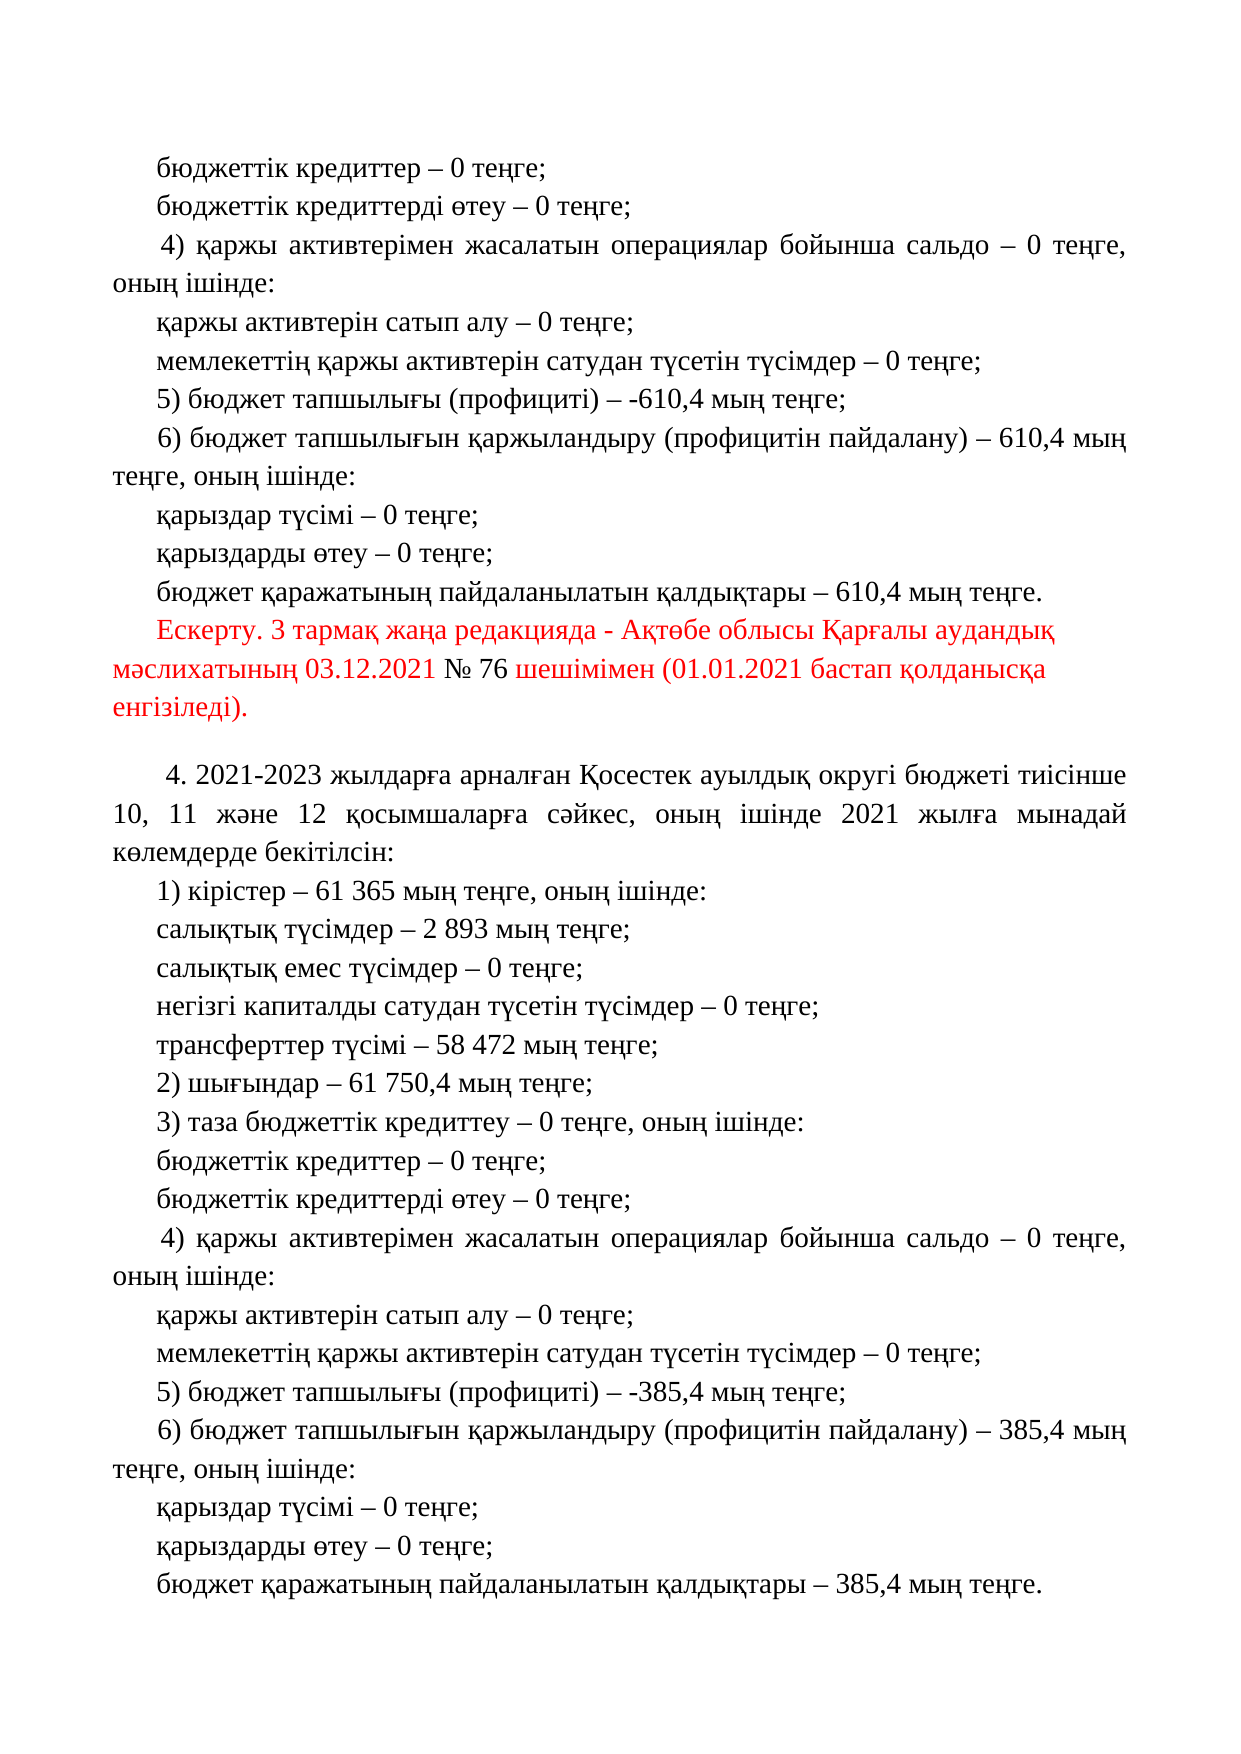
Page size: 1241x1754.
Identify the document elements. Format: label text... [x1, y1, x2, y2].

text 6) бюджет тапшылығын қаржыландыру (профицитiн пайдалану) – 610,4 мың теңге, оның ішінде: [112, 420, 1128, 492]
text қаржы активтерін сатып алу – 0 теңге; [112, 1297, 1128, 1330]
text бюджет қаражатының пайдаланылатын қалдықтары – 610,4 мың теңге. [112, 574, 1128, 607]
text трансферттер түсімі – 58 472 мың теңге; [112, 1027, 1128, 1061]
text қарыздар түсімі – 0 теңге; [112, 497, 1128, 530]
text бюджеттік кредиттер – 0 теңге; [112, 150, 1128, 183]
text 5) бюджет тапшылығы (профицитi) – -385,4 мың теңге; [112, 1374, 1128, 1407]
text 4. 2021-2023 жылдарға арналған Қосестек ауылдық округі бюджеті тиісінше 10, 11 және 12 қосымшаларға сәйкес, оның ішінде 2021 жылға мынадай көлемдерде бекітілсін: [112, 757, 1128, 868]
text бюджеттік кредиттерді өтеу – 0 теңге; [112, 1181, 1128, 1215]
text салықтық емес түсімдер – 0 теңге; [112, 950, 1128, 983]
text 1) кірістер – 61 365 мың теңге, оның ішінде: [112, 873, 1128, 906]
text мемлекеттің қаржы активтерін сатудан түсетін түсімдер – 0 теңге; [112, 343, 1128, 376]
text негізгі капиталды сатудан түсетін түсімдер – 0 теңге; [112, 988, 1128, 1022]
text салықтық түсімдер – 2 893 мың теңге; [112, 911, 1128, 945]
text мемлекеттің қаржы активтерін сатудан түсетін түсімдер – 0 теңге; [112, 1335, 1128, 1369]
text Ескерту. 3 тармақ жаңа редакцияда - Ақтөбе облысы Қарғалы аудандық мәслихатының 03.12.2021 № 76 шешімімен (01.01.2021 бастап қолданысқа енгізіледі). [112, 612, 1128, 753]
text 4) қаржы активтерімен жасалатын операциялар бойынша сальдо – 0 теңге, оның ішінде: [112, 227, 1128, 299]
text бюджет қаражатының пайдаланылатын қалдықтары – 385,4 мың теңге. [112, 1567, 1128, 1600]
text 2) шығындар – 61 750,4 мың теңге; [112, 1066, 1128, 1099]
text қаржы активтерін сатып алу – 0 теңге; [112, 304, 1128, 338]
text 4) қаржы активтерімен жасалатын операциялар бойынша сальдо – 0 теңге, оның ішінде: [112, 1220, 1128, 1292]
text бюджеттік кредиттер – 0 теңге; [112, 1143, 1128, 1176]
text 5) бюджет тапшылығы (профицитi) – -610,4 мың теңге; [112, 381, 1128, 415]
text қарыздарды өтеу – 0 теңге; [112, 1528, 1128, 1562]
text қарыздар түсімі – 0 теңге; [112, 1489, 1128, 1523]
text 3) таза бюджеттік кредиттеу – 0 теңге, оның ішінде: [112, 1104, 1128, 1138]
text қарыздарды өтеу – 0 теңге; [112, 535, 1128, 569]
text бюджеттік кредиттерді өтеу – 0 теңге; [112, 188, 1128, 222]
text 6) бюджет тапшылығын қаржыландыру (профицитiн пайдалану) – 385,4 мың теңге, оның ішінде: [112, 1412, 1128, 1484]
